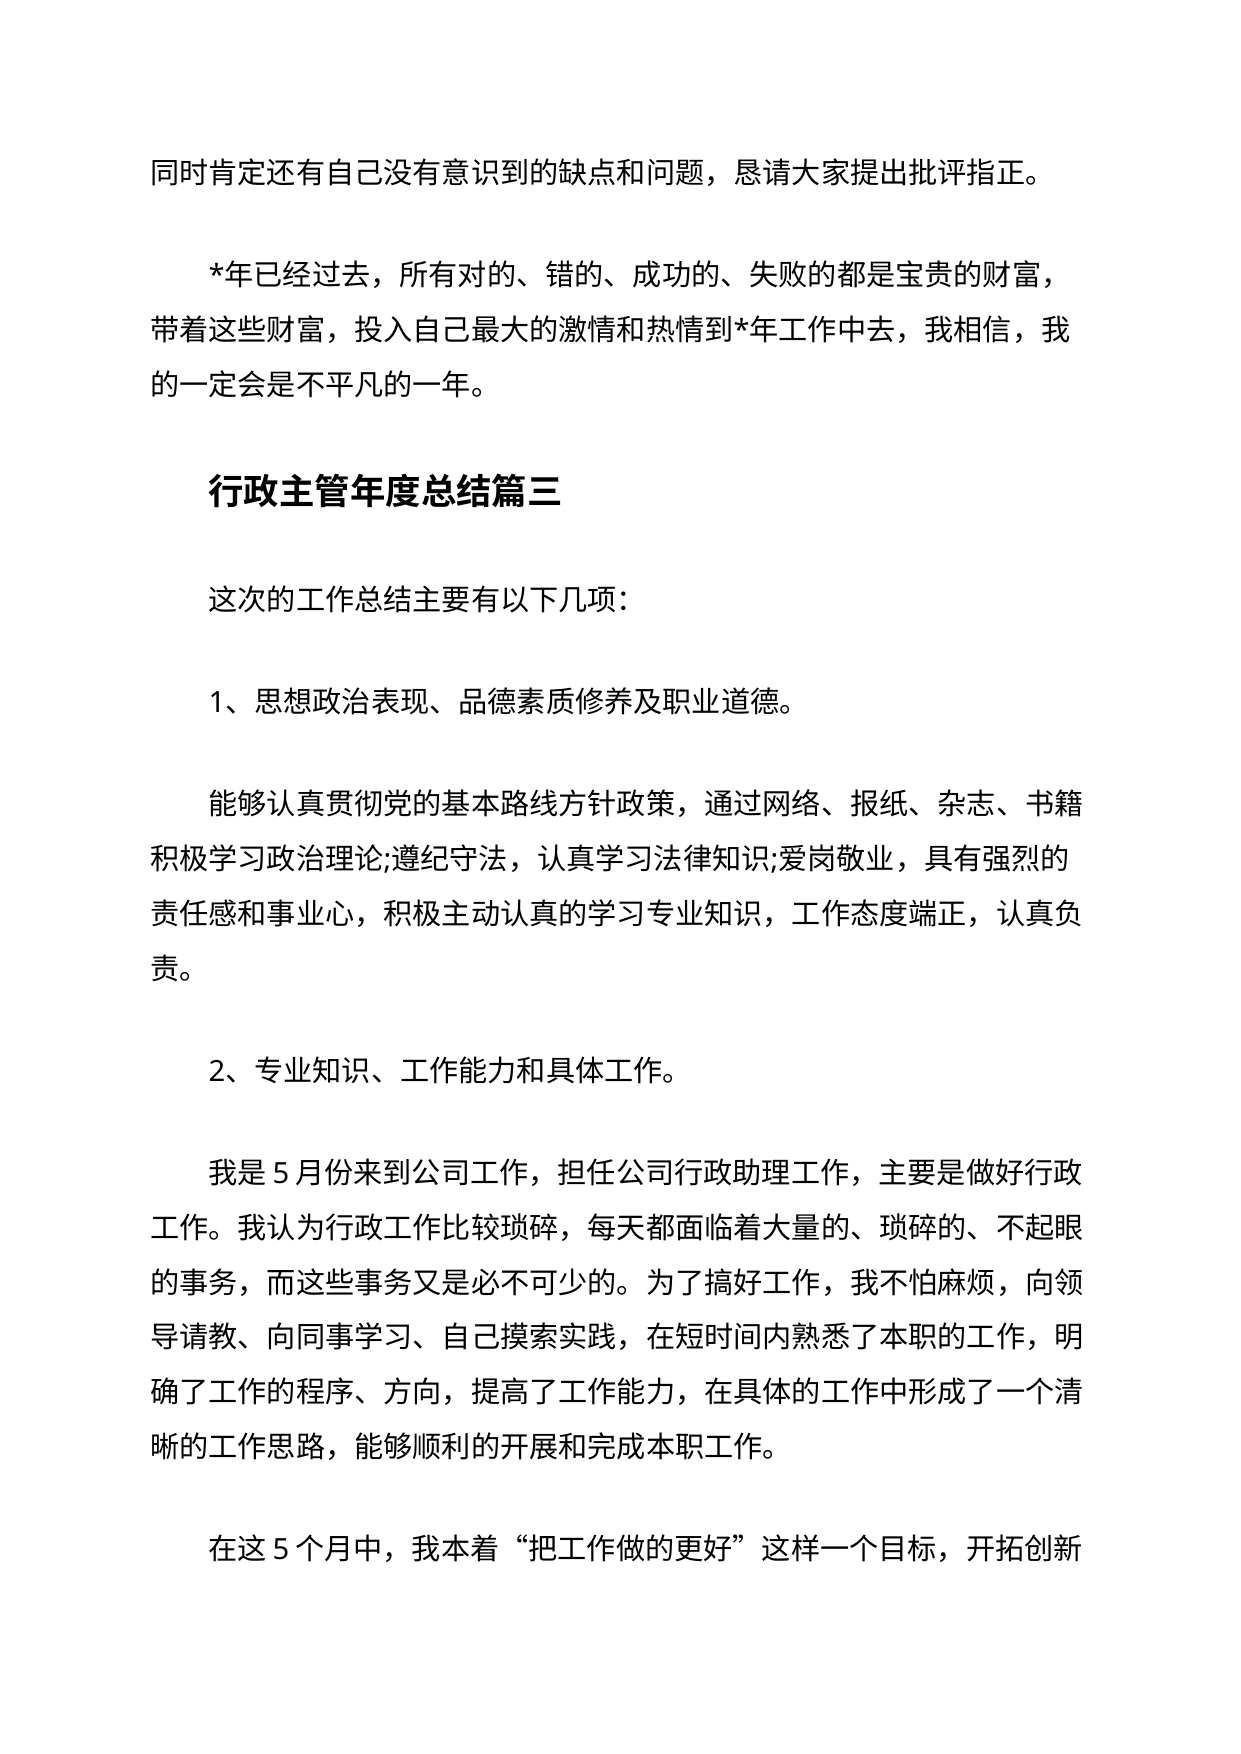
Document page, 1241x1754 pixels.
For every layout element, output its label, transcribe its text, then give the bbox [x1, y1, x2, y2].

text 行政主管年度总结篇三 [150, 463, 1090, 515]
text 我是5月份来到公司工作，担任公司行政助理工作，主要是做好行政工作。我认为行政工作比较琐碎，每天都面临着大量的、琐碎的、不起眼的事务，而这些事务又是必不可少的。为了搞好工作，我不怕麻烦，向领导请教、向同事学习、自己摸索实践，在短时间内熟悉了本职的工作，明确了工作的程序、方向，提高了工作能力，在具体的工作中形成了一个清晰的工作思路，能够顺利的开展和完成本职工作。 [150, 1149, 1090, 1466]
text 2、专业知识、工作能力和具体工作。 [150, 1047, 1090, 1090]
text 能够认真贯彻党的基本路线方针政策，通过网络、报纸、杂志、书籍积极学习政治理论;遵纪守法，认真学习法律知识;爱岗敬业，具有强烈的责任感和事业心，积极主动认真的学习专业知识，工作态度端正，认真负责。 [150, 781, 1090, 988]
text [150, 1526, 1090, 1568]
text *年已经过去，所有对的、错的、成功的、失败的都是宝贵的财富，带着这些财富，投入自己最大的激情和热情到*年工作中去，我相信，我的一定会是不平凡的一年。 [150, 252, 1090, 404]
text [150, 150, 1090, 192]
text 这次的工作总结主要有以下几项： [150, 577, 1090, 619]
text 1、思想政治表现、品德素质修养及职业道德。 [150, 679, 1090, 721]
